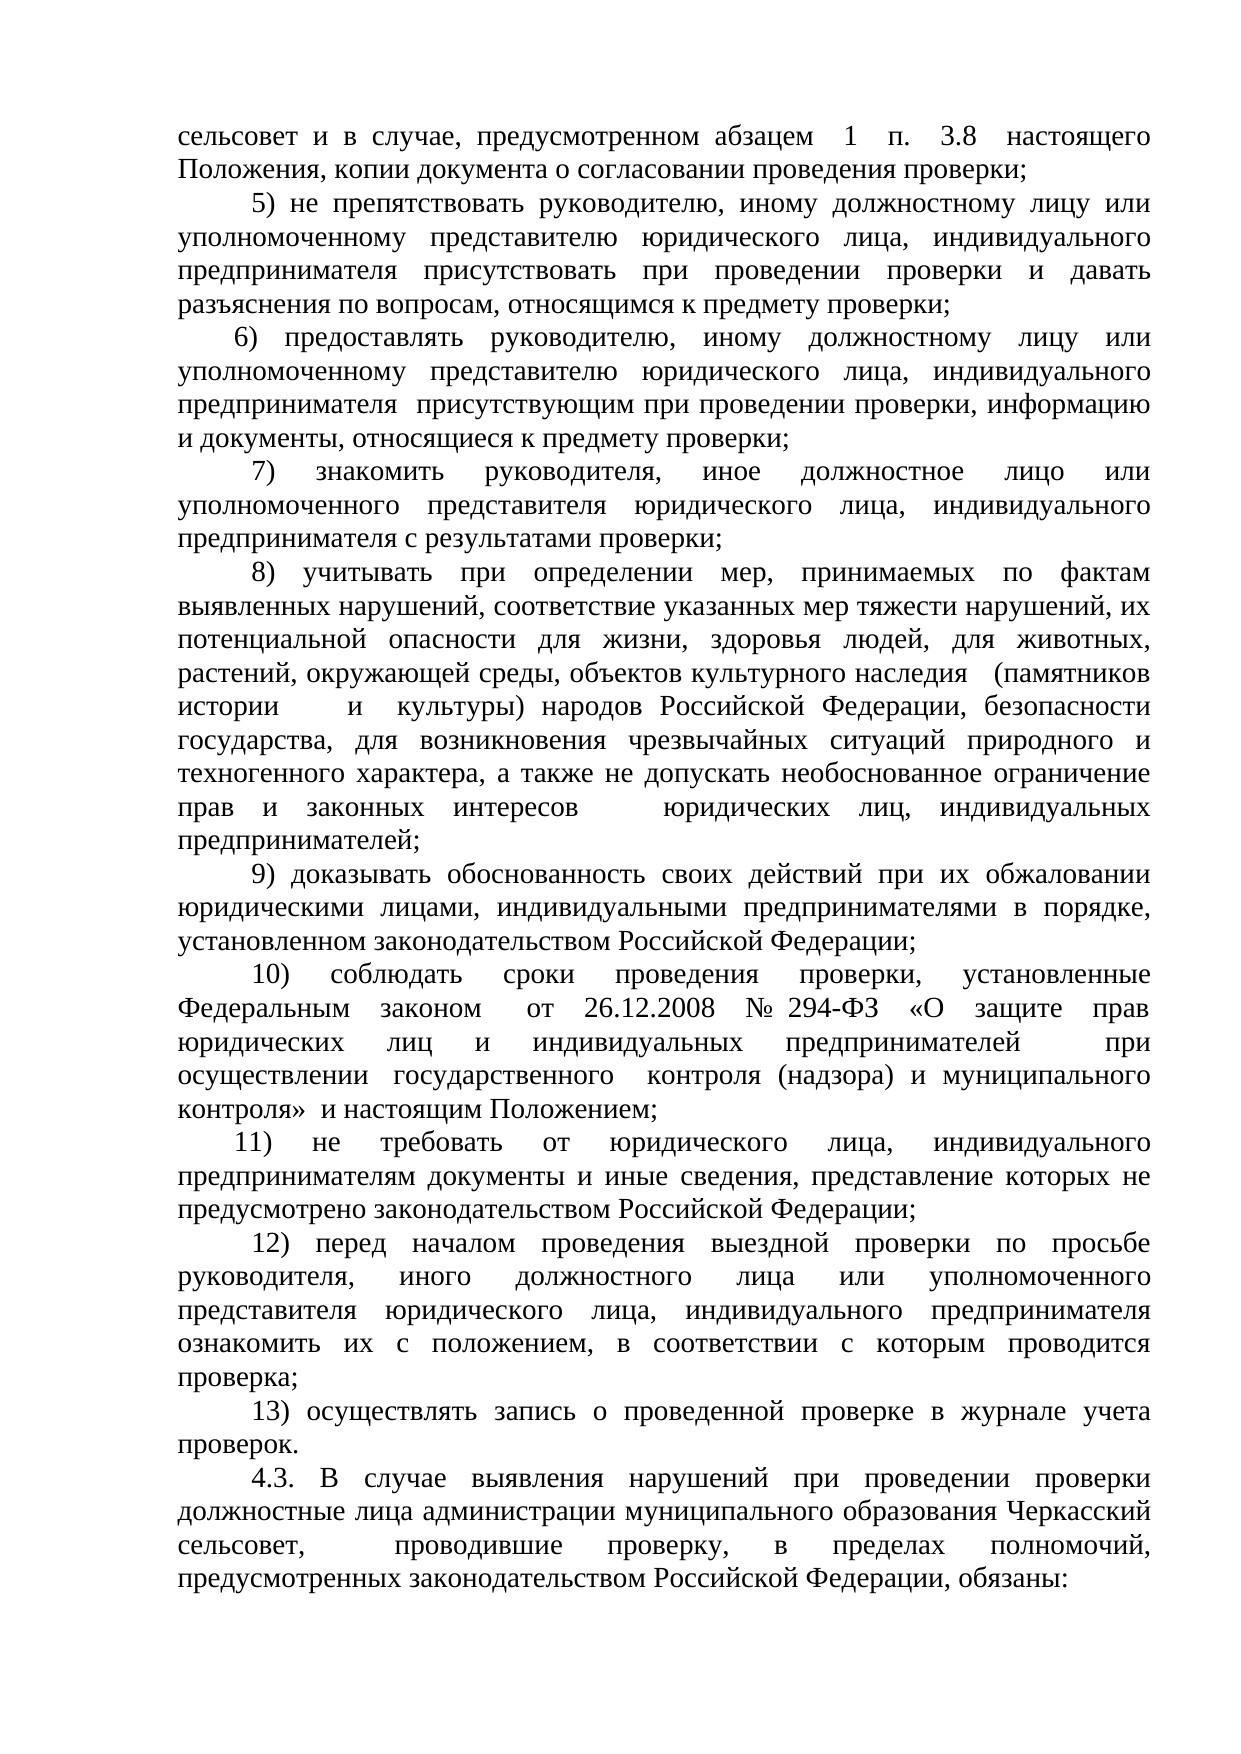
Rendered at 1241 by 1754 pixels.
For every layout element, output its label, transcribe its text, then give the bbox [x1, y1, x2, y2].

text 11) не требовать от юридического лица, индивидуального предпринимателям документы и иные сведения, представление которых не предусмотрено законодательством Российской Федерации; [177, 1124, 1152, 1225]
text 13) осуществлять запись о проведенной проверке в журнале учета проверок. [177, 1393, 1152, 1460]
text 9) доказывать обоснованность своих действий при их обжаловании юридическими лицами, индивидуальными предпринимателями в порядке, установленном законодательством Российской Федерации; [177, 856, 1152, 957]
text 6) предоставлять руководителю, иному должностному лицу или уполномоченному представителю юридического лица, индивидуального предпринимателя присутствующим при проведении проверки, информацию и документы, относящиеся к предмету проверки; [177, 319, 1152, 453]
text 8) учитывать при определении мер, принимаемых по фактам выявленных нарушений, соответствие указанных мер тяжести нарушений, их потенциальной опасности для жизни, здоровья людей, для животных, растений, окружающей среды, объектов культурного наследия (памятников истории и культуры) народов Российской Федерации, безопасности государства, для возникновения чрезвычайных ситуаций природного и техногенного характера, а также не допускать необоснованное ограничение прав и законных интересов юридических лиц, индивидуальных предпринимателей; [177, 554, 1152, 856]
text 10) соблюдать сроки проведения проверки, установленные Федеральным законом от 26.12.2008 № 294-ФЗ «О защите прав юридических лиц и индивидуальных предпринимателей при осуществлении государственного контроля (надзора) и муниципального контроля» и настоящим Положением; [177, 957, 1152, 1124]
text 12) перед началом проведения выездной проверки по просьбе руководителя, иного должностного лица или уполномоченного представителя юридического лица, индивидуального предпринимателя ознакомить их с положением, в соответствии с которым проводится проверка; [177, 1225, 1152, 1393]
text 4.3. В случае выявления нарушений при проведении проверки должностные лица администрации муниципального образования Черкасский сельсовет, проводившие проверку, в пределах полномочий, предусмотренных законодательством Российской Федерации, обязаны: [177, 1460, 1152, 1594]
text 5) не препятствовать руководителю, иному должностному лицу или уполномоченному представителю юридического лица, индивидуального предпринимателя присутствовать при проведении проверки и давать разъяснения по вопросам, относящимся к предмету проверки; [177, 185, 1152, 319]
text 7) знакомить руководителя, иное должностное лицо или уполномоченного представителя юридического лица, индивидуального предпринимателя с результатами проверки; [177, 453, 1152, 554]
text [177, 118, 1152, 185]
